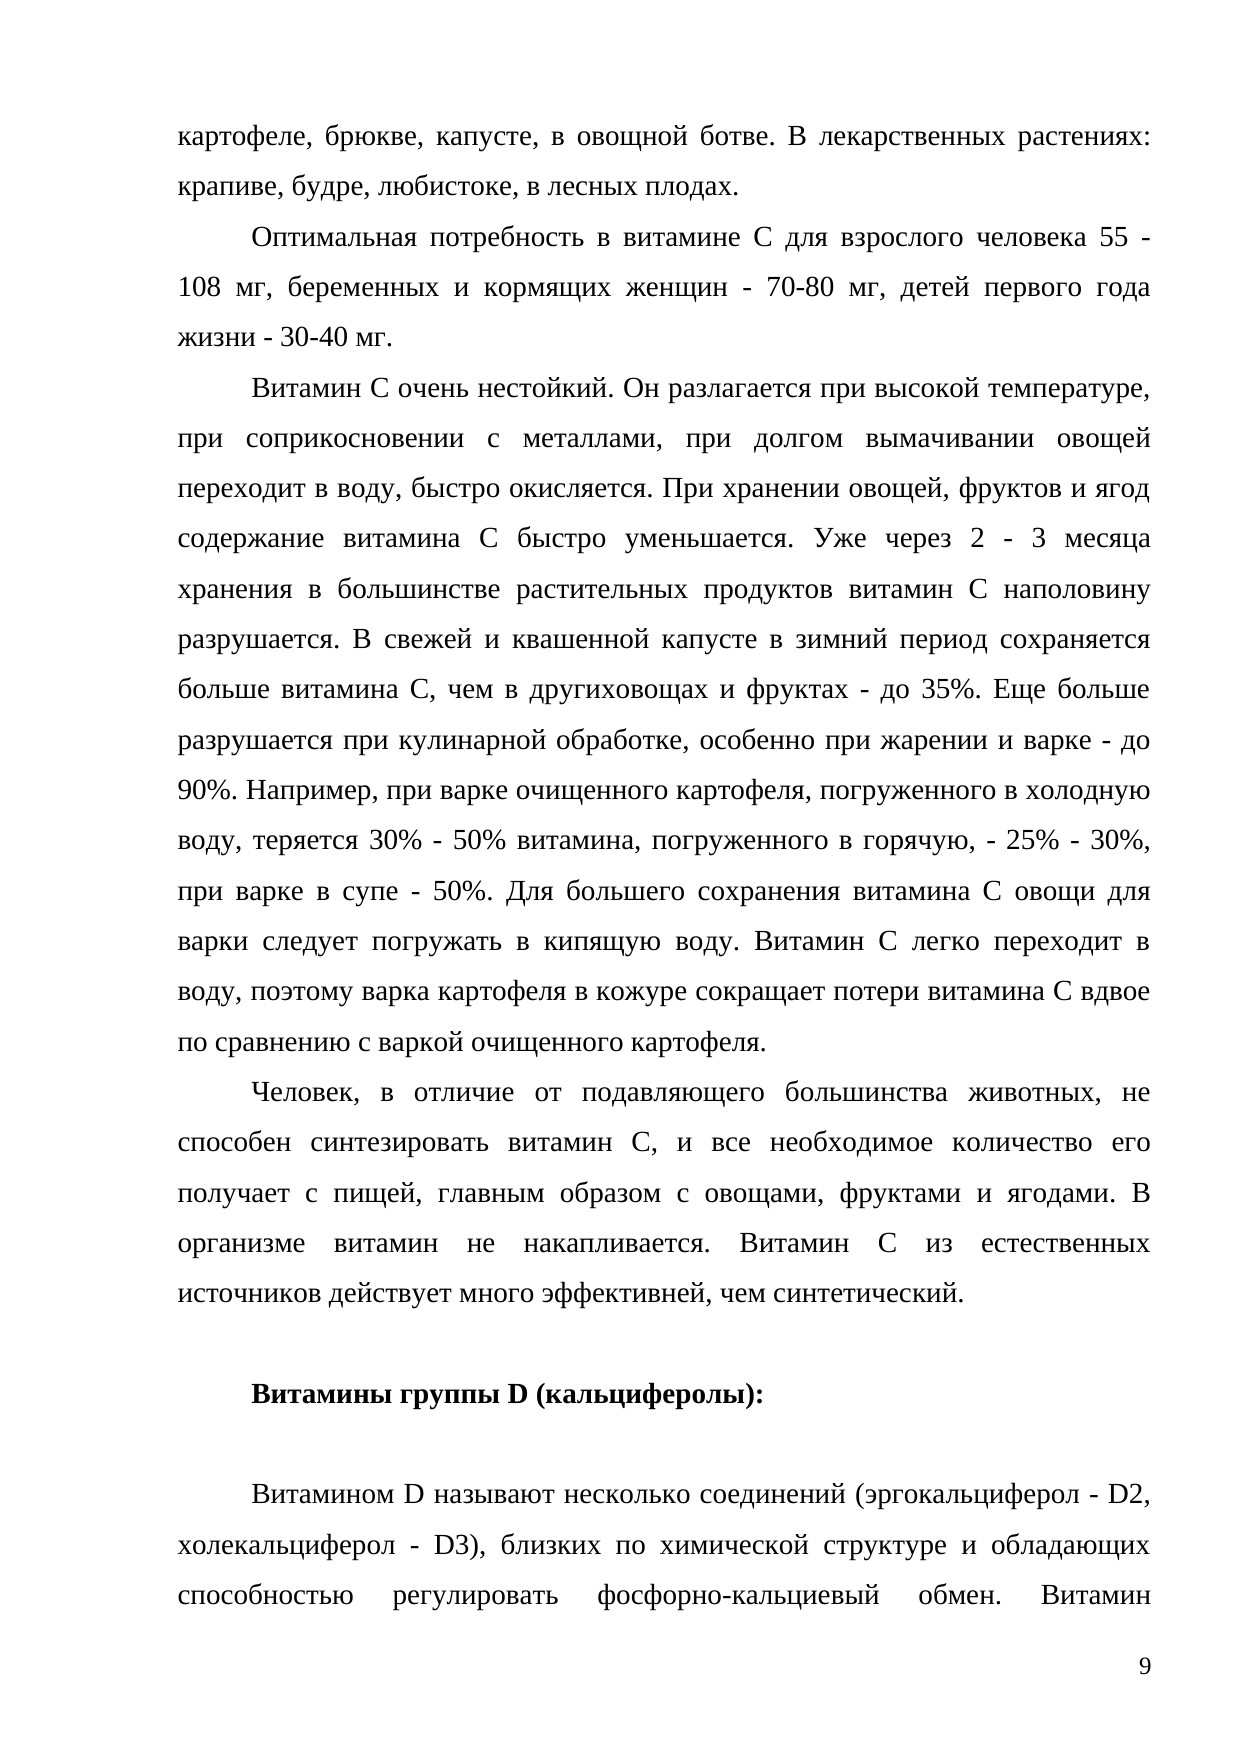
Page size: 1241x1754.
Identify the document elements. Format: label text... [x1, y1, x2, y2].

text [177, 1477, 1152, 1611]
text Оптимальная потребность в витамине С для взрослого человека 55 - 108 мг, беременных и кормящих женщин - 70-80 мг, детей первого года жизни - 30-40 мг. [177, 219, 1152, 353]
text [177, 118, 1152, 202]
text Витамины группы D (кальциферолы): [177, 1376, 1152, 1409]
text Человек, в отличие от подавляющего большинства животных, не способен синтезировать витамин С, и все необходимое количество его получает с пищей, главным образом с овощами, фруктами и ягодами. В организме витамин не накапливается. Витамин С из естественных источников действует много эффективней, чем синтетический. [177, 1074, 1152, 1309]
text Витамин С очень нестойкий. Он разлагается при высокой температуре, при соприкосновении с металлами, при долгом вымачивании овощей переходит в воду, быстро окисляется. При хранении овощей, фруктов и ягод содержание витамина C быстро уменьшается. Уже через 2 - 3 месяца хранения в большинстве растительных продуктов витамин С наполовину разрушается. В свежей и квашенной капусте в зимний период сохраняется больше витамина С, чем в другиховощах и фруктах - до 35%. Еще больше разрушается при кулинарной обработке, особенно при жарении и варке - до 90%. Например, при варке очищенного картофеля, погруженного в холодную воду, теряется 30% - 50% витамина, погруженного в горячую, - 25% - 30%, при варке в супе - 50%. Для большего сохранения витамина С овощи для варки следует погружать в кипящую воду. Витамин С легко переходит в воду, поэтому варка картофеля в кожуре сокращает потери витамина С вдвое по сравнению с варкой очищенного картофеля. [177, 370, 1152, 1057]
